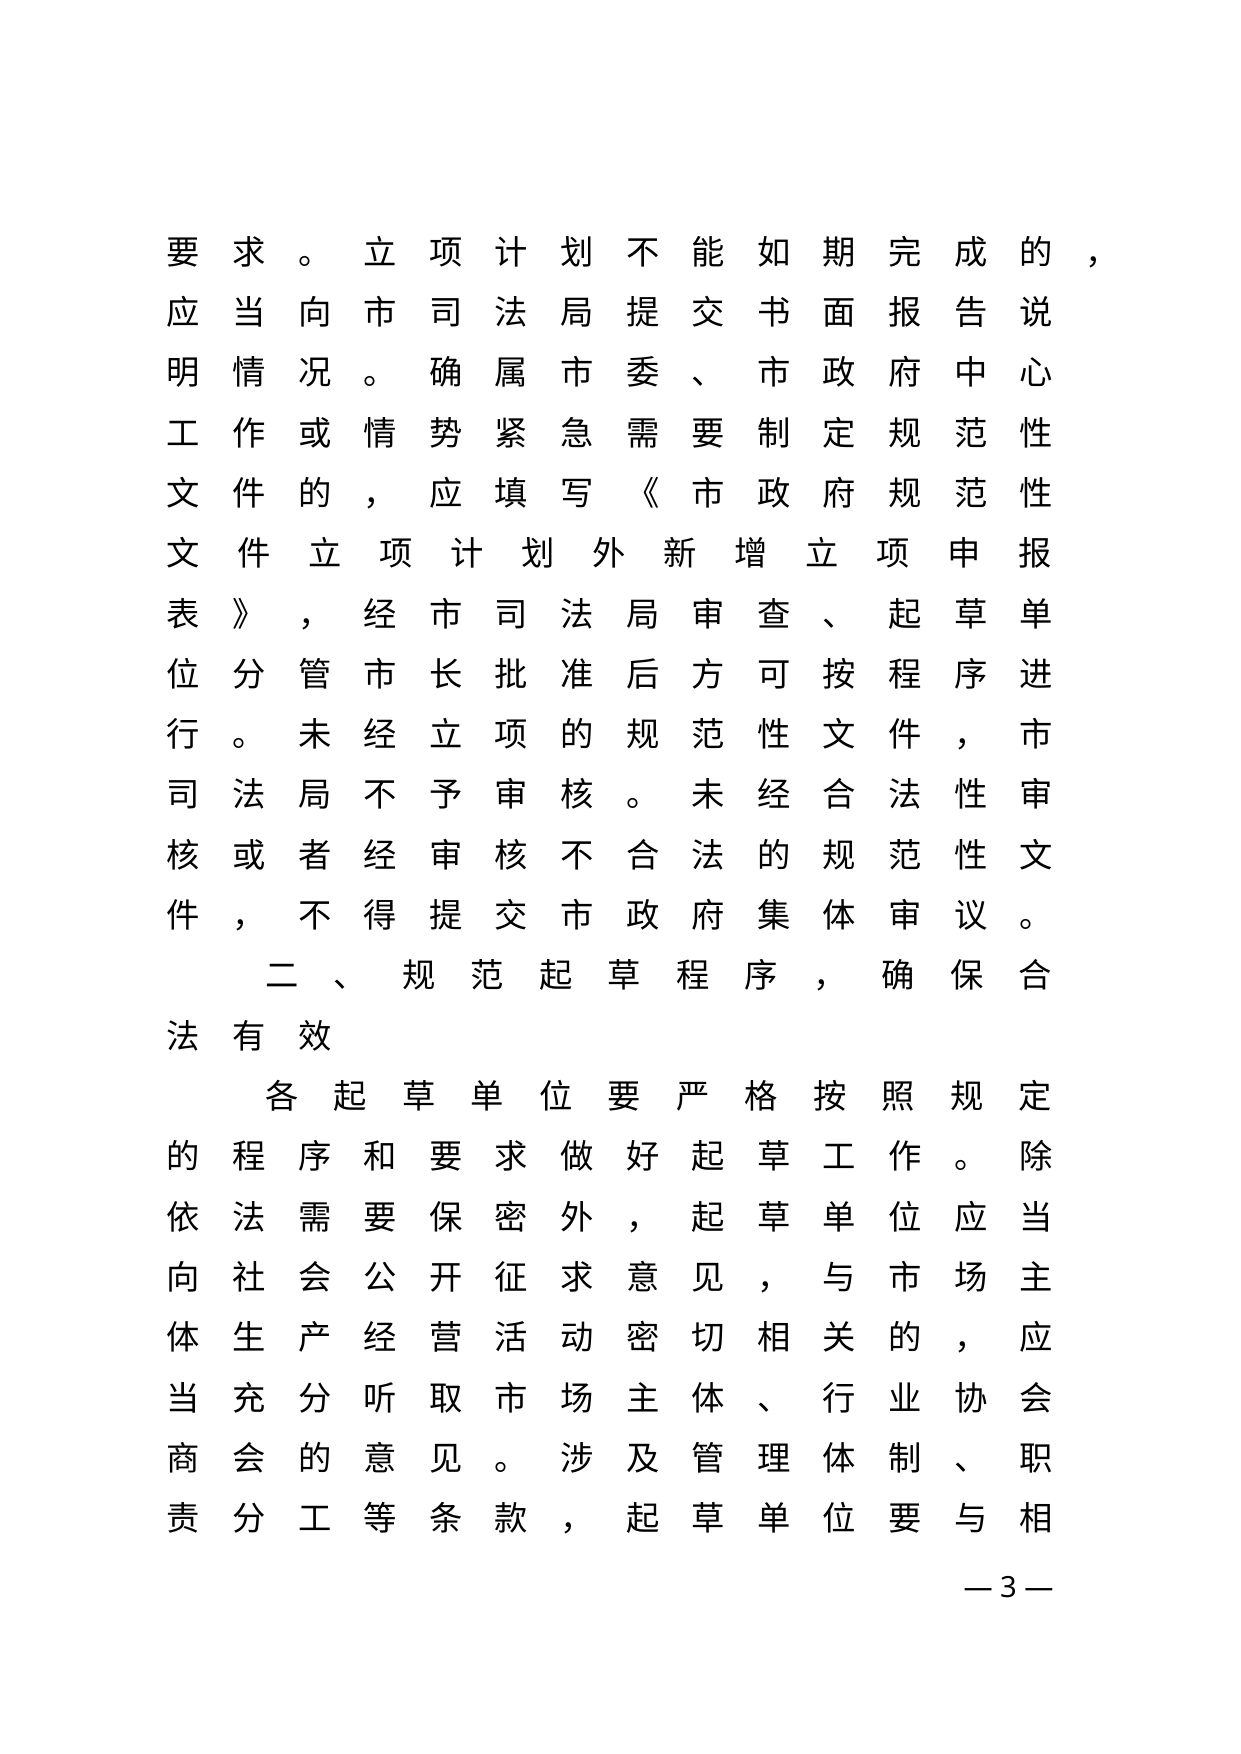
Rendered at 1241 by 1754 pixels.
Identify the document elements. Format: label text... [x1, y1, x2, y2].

text 二、规范起草程序，确保合法有效 [167, 943, 1085, 1064]
